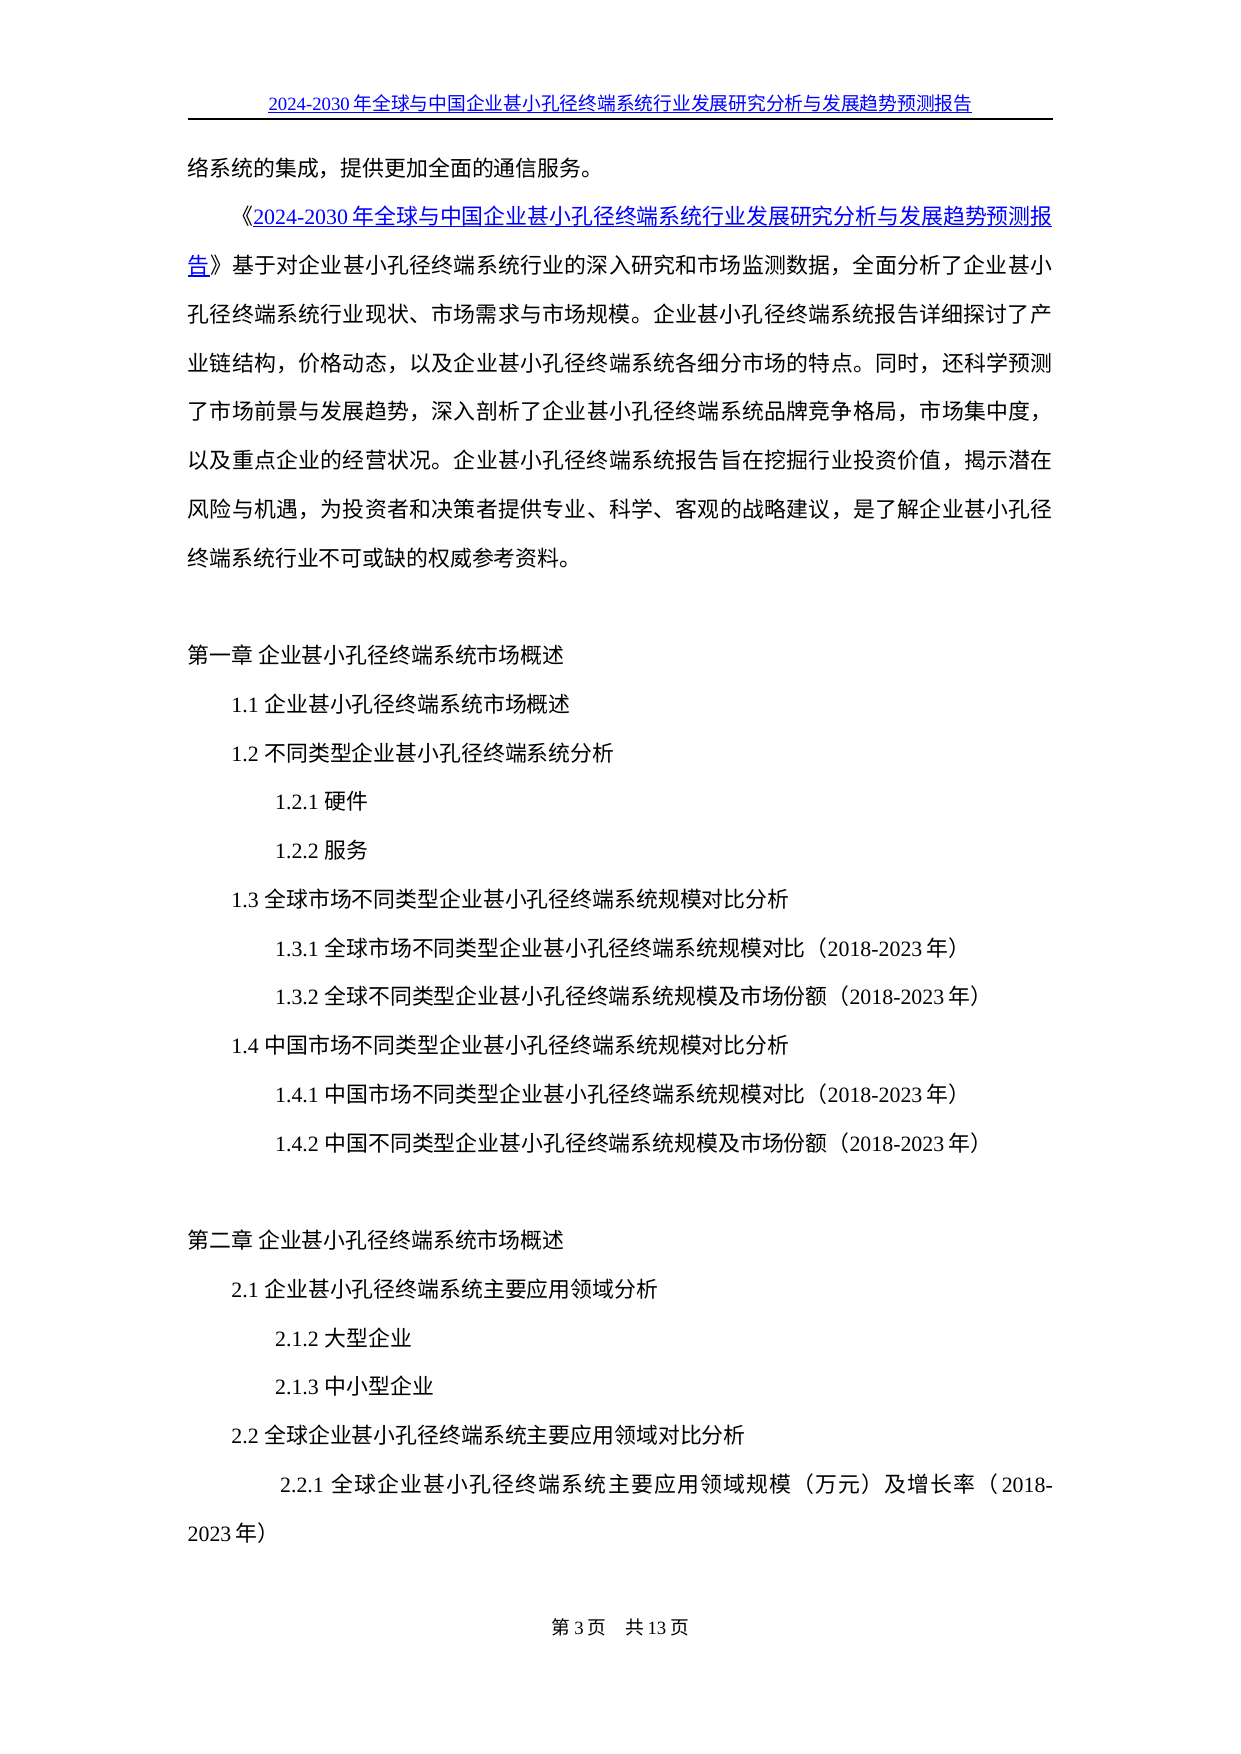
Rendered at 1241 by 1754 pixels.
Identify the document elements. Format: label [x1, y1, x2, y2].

text [187, 150, 1053, 1548]
